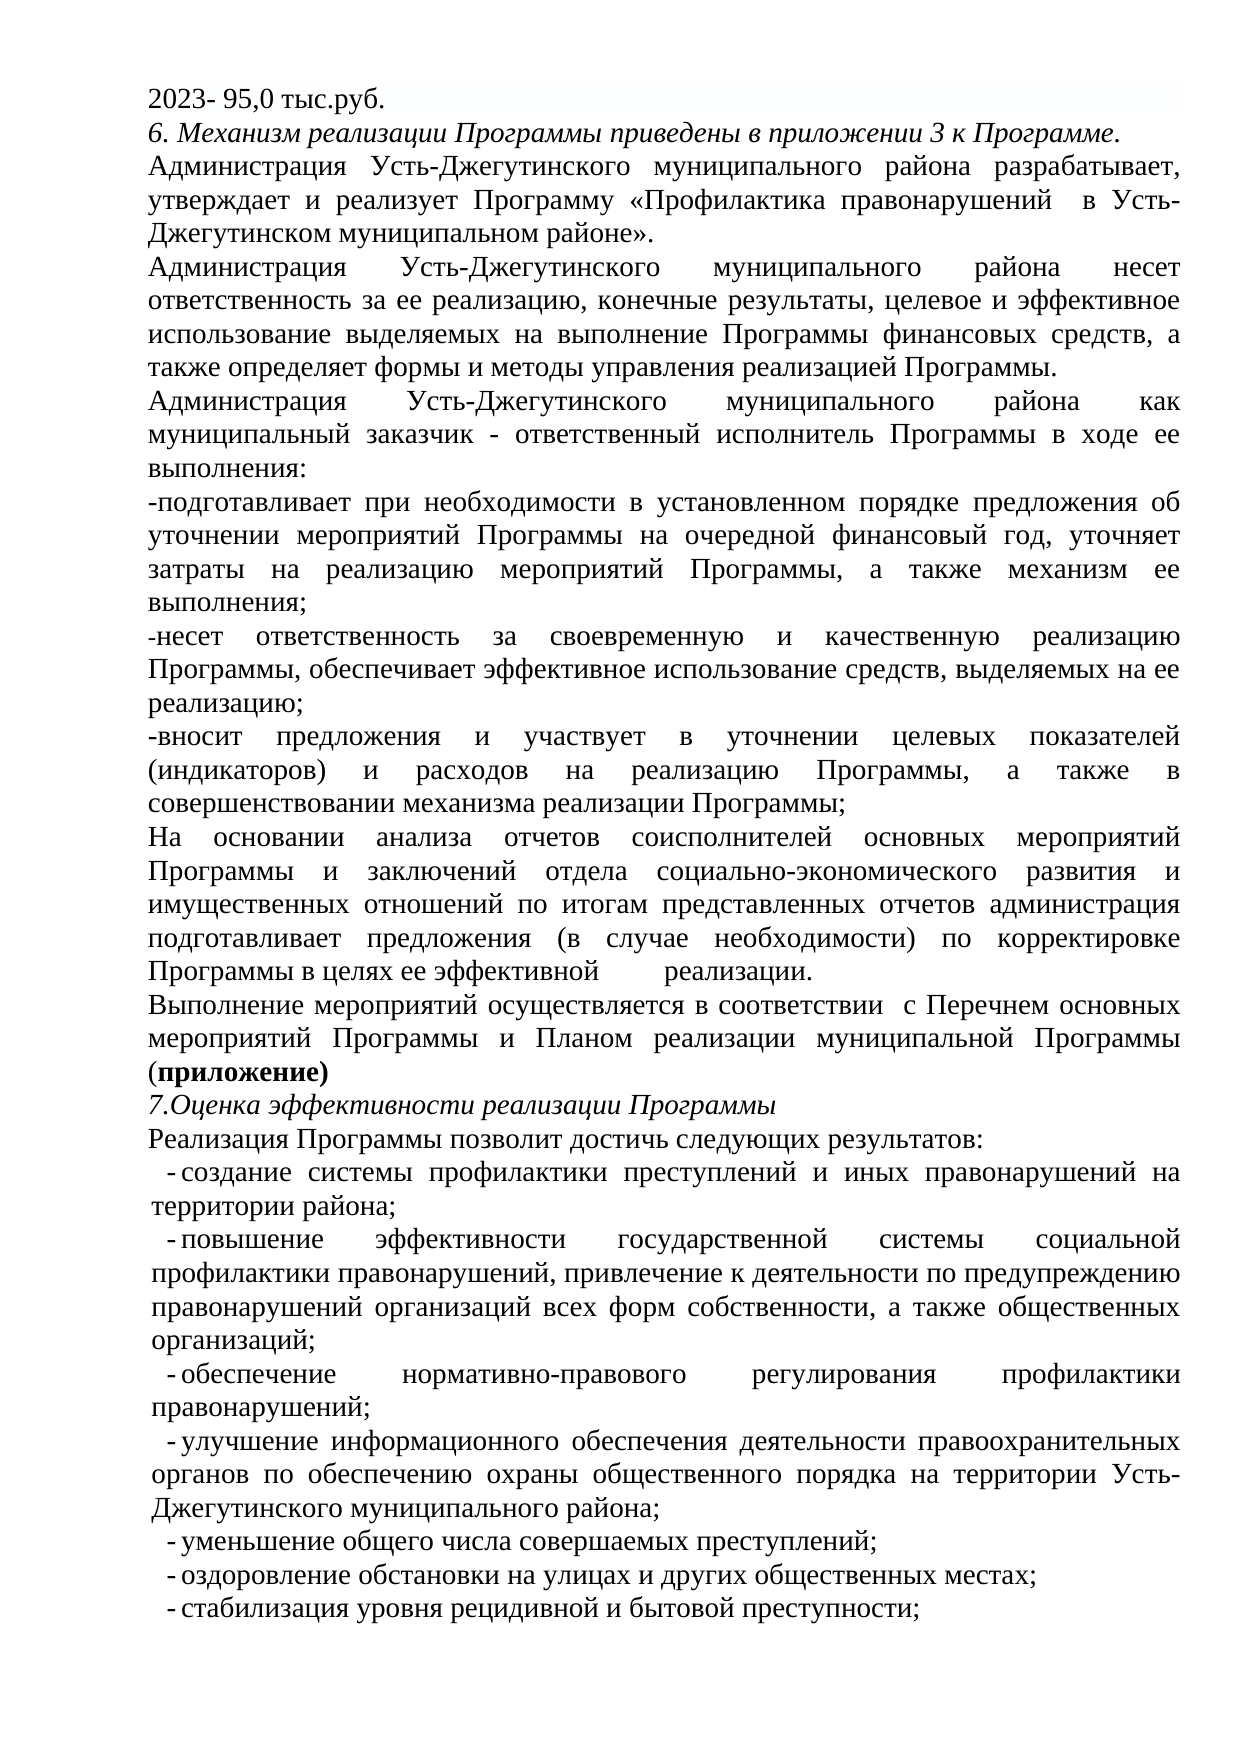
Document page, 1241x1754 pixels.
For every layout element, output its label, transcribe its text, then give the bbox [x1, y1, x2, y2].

text 6. Механизм реализации Программы приведены в приложении 3 к Программе. [148, 115, 1181, 148]
text -подготавливает при необходимости в установленном порядке предложения об уточнении мероприятий Программы на очередной финансовый год, уточняет затраты на реализацию мероприятий Программы, а также механизм ее выполнения; [148, 484, 1181, 618]
list оздоровление обстановки на улицах и других общественных местах; [151, 1557, 1181, 1591]
text Администрация Усть-Джегутинского муниципального района как муниципальный заказчик - ответственный исполнитель Программы в ходе ее выполнения: [148, 383, 1181, 484]
list создание системы профилактики преступлений и иных правонарушений на территории района; [151, 1154, 1181, 1222]
text -вносит предложения и участвует в уточнении целевых показателей (индикаторов) и расходов на реализацию Программы, а также в совершенствовании механизма реализации Программы; [148, 718, 1181, 819]
text Администрация Усть-Джегутинского муниципального района несет ответственность за ее реализацию, конечные результаты, целевое и эффективное использование выделяемых на выполнение Программы финансовых средств, а также определяет формы и методы управления реализацией Программы. [148, 249, 1181, 383]
list уменьшение общего числа совершаемых преступлений; [151, 1523, 1181, 1557]
list улучшение информационного обеспечения деятельности правоохранительных органов по обеспечению охраны общественного порядка на территории Усть-Джегутинского муниципального района; [151, 1423, 1181, 1523]
text 2023- 95,0 тыс.руб. [148, 81, 1181, 115]
list обеспечение нормативно-правового регулирования профилактики правонарушений; [151, 1356, 1181, 1423]
text На основании анализа отчетов соисполнителей основных мероприятий Программы и заключений отдела социально-экономического развития и имущественных отношений по итогам представленных отчетов администрация подготавливает предложения (в случае необходимости) по корректировке Программы в целях ее эффективной реализации. Выполнение мероприятий осуществляется в соответствии с Перечнем основных мероприятий Программы и Планом реализации муниципальной Программы (приложение) 7.Оценка эффективности реализации Программы [148, 819, 1181, 1121]
text Администрация Усть-Джегутинского муниципального района разрабатывает, утверждает и реализует Программу «Профилактика правонарушений в Усть-Джегутинском муниципальном районе». [148, 148, 1181, 249]
text Реализация Программы позволит достичь следующих результатов: [148, 1121, 1181, 1154]
text -несет ответственность за своевременную и качественную реализацию Программы, обеспечивает эффективное использование средств, выделяемых на ее реализацию; [148, 618, 1181, 718]
list стабилизация уровня рецидивной и бытовой преступности; [151, 1591, 1181, 1624]
list повышение эффективности государственной системы социальной профилактики правонарушений, привлечение к деятельности по предупреждению правонарушений организаций всех форм собственности, а также общественных организаций; [151, 1222, 1181, 1356]
